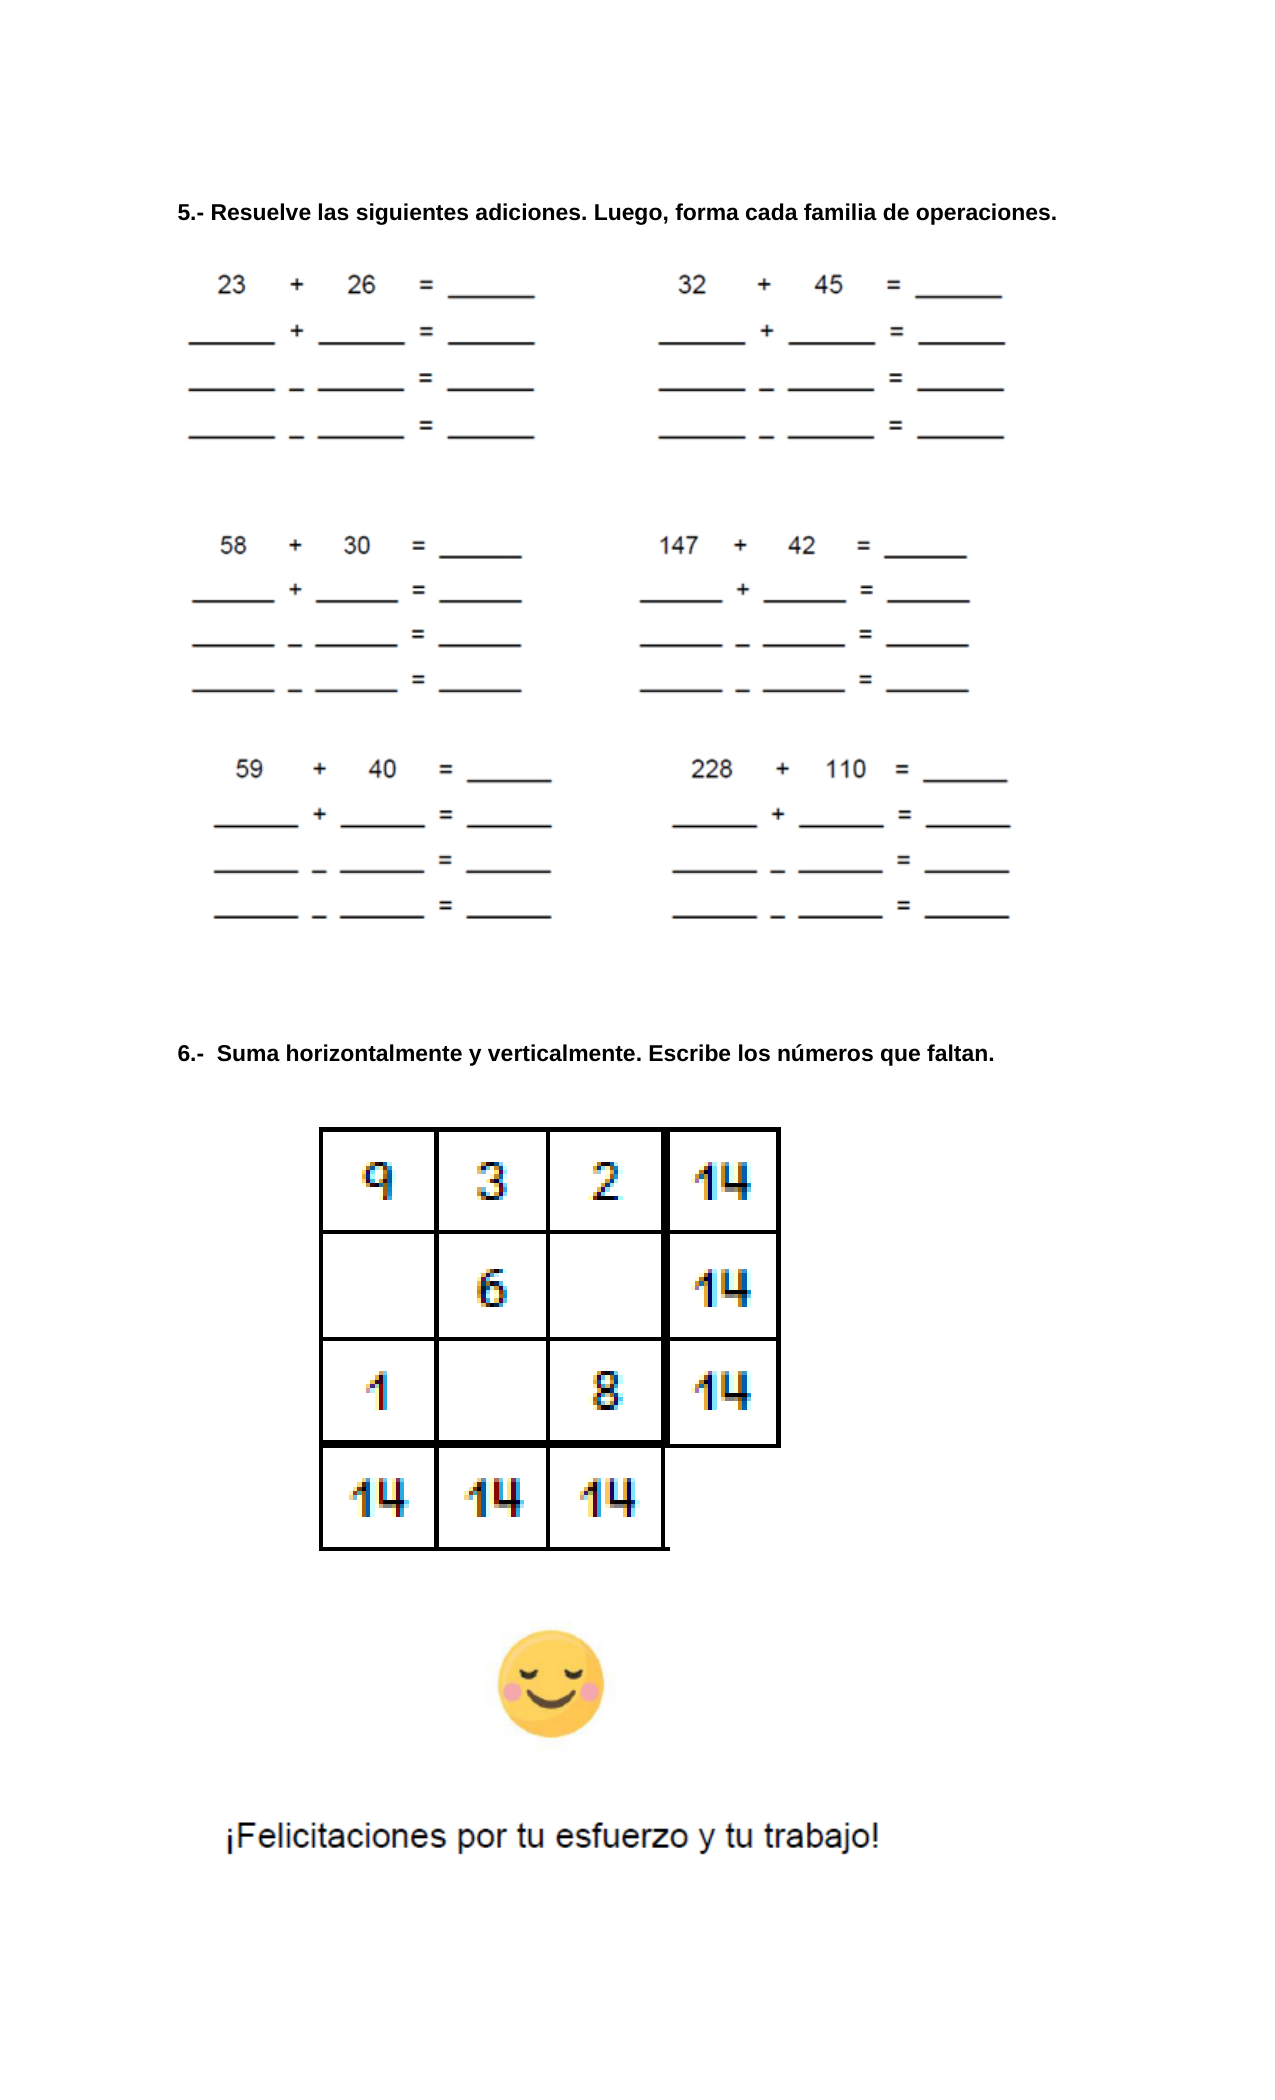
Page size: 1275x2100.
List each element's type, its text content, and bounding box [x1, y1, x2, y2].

text 6.- Suma horizontalmente y verticalmente. Escribe los números que faltan. [177, 1040, 1098, 1066]
picture [281, 1115, 871, 1577]
picture [177, 249, 1057, 1010]
text 5.- Resuelve las siguientes adiciones. Luego, forma cada familia de operaciones. [177, 199, 1098, 225]
picture [177, 1621, 914, 1903]
